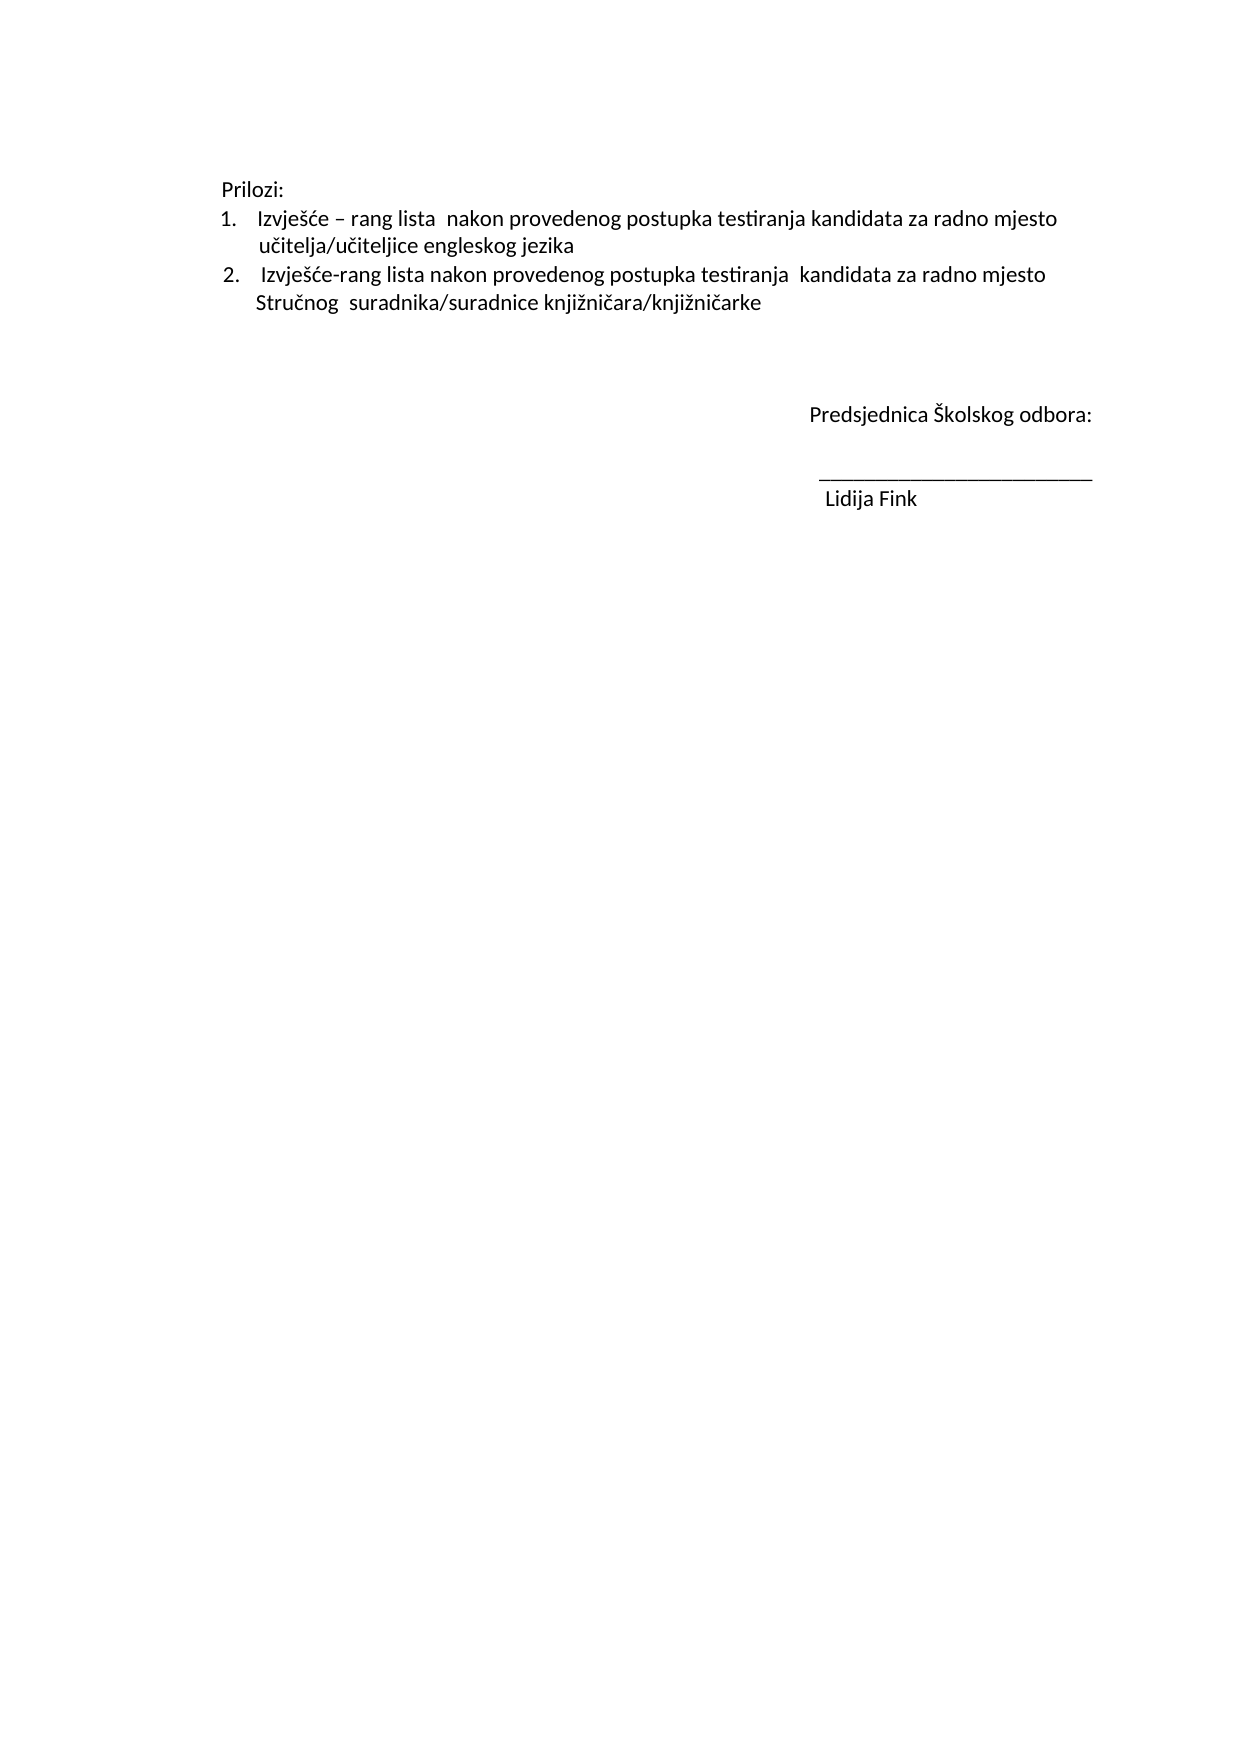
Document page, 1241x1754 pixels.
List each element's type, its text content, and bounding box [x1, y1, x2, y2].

text ________________________ [738, 456, 1093, 484]
text Stručnog suradnika/suradnice knjižničara/knjižničarke [148, 288, 1093, 316]
list Izvješće – rang lista nakon provedenog postupka testiranja kandidata za radno mjesto [185, 204, 1093, 232]
text učitelja/učiteljice engleskog jezika [223, 232, 1093, 260]
text Predsjednica Školskog odbora: [738, 400, 1093, 428]
text 2. Izvješće-rang lista nakon provedenog postupka testiranja kandidata za radno mjesto [223, 260, 1093, 288]
text Prilozi: [148, 176, 1093, 204]
text Lidija Fink [738, 484, 1093, 512]
